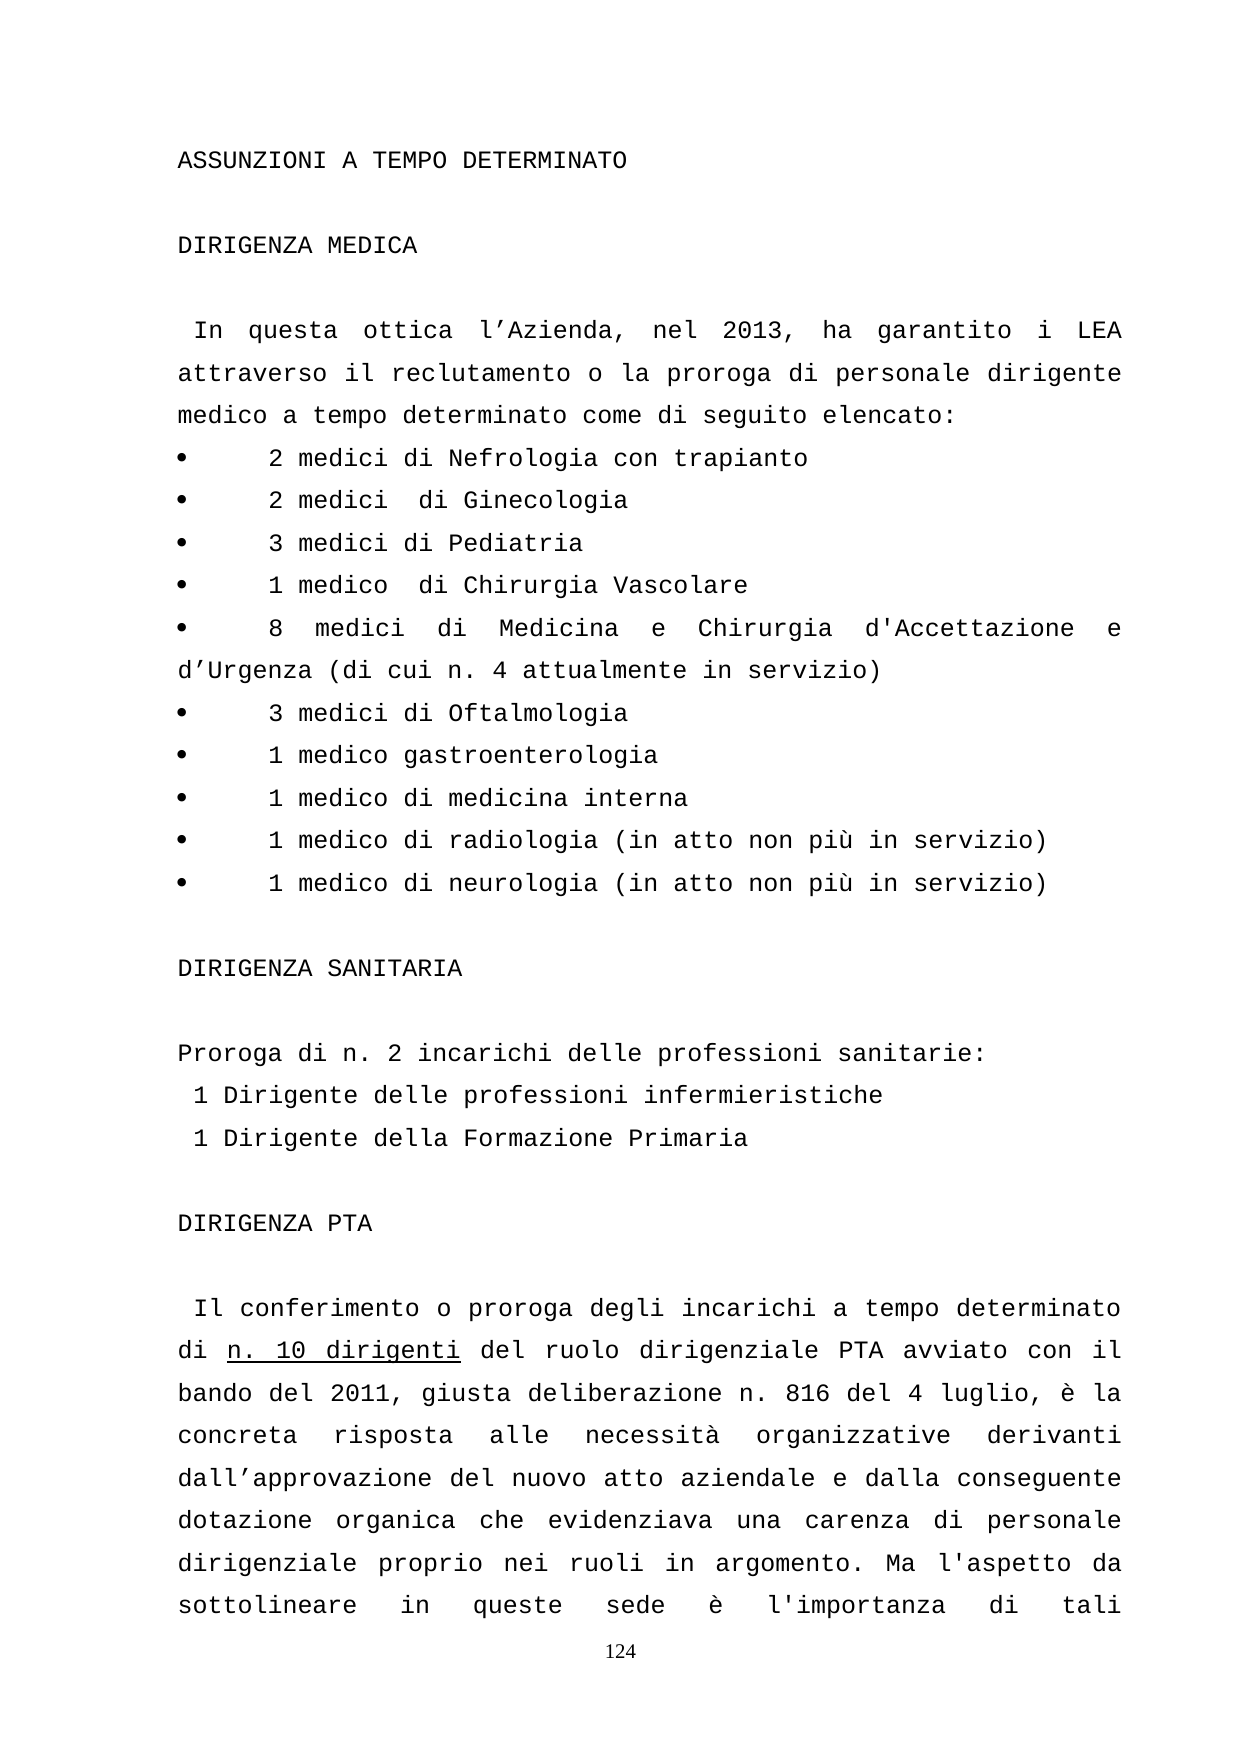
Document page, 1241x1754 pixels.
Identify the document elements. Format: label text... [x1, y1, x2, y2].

list 1 medico di radiologia (in atto non più in servizio) [177, 828, 1122, 856]
list 1 medico gastroenterologia [177, 743, 1122, 771]
list 1 medico di Chirurgia Vascolare [177, 573, 1122, 601]
list 2 medici di Nefrologia con trapianto [177, 445, 1122, 473]
list 1 medico di neurologia (in atto non più in servizio) [177, 870, 1122, 898]
text 1 Dirigente delle professioni infermieristiche [177, 1083, 1122, 1111]
text Proroga di n. 2 incarichi delle professioni sanitarie: [177, 1040, 1122, 1068]
list 3 medici di Pediatria [177, 530, 1122, 558]
text 1 Dirigente della Formazione Primaria [177, 1125, 1122, 1153]
list 1 medico di medicina interna [177, 785, 1122, 813]
text DIRIGENZA MEDICA [177, 233, 1122, 261]
list 2 medici di Ginecologia [177, 488, 1122, 516]
text DIRIGENZA PTA [177, 1210, 1122, 1238]
text ASSUNZIONI A TEMPO DETERMINATO [177, 148, 1122, 176]
list 3 medici di Oftalmologia [177, 700, 1122, 728]
text In questa ottica l’Azienda, nel 2013, ha garantito i LEA attraverso il reclutamento o la proroga di personale dirigente medico a tempo determinato come di seguito elencato: [177, 318, 1122, 431]
list 8 medici di Medicina e Chirurgia d'Accettazione e d’Urgenza (di cui n. 4 attualmente in servizio) [177, 615, 1122, 686]
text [177, 1295, 1122, 1621]
text DIRIGENZA SANITARIA [177, 955, 1122, 983]
